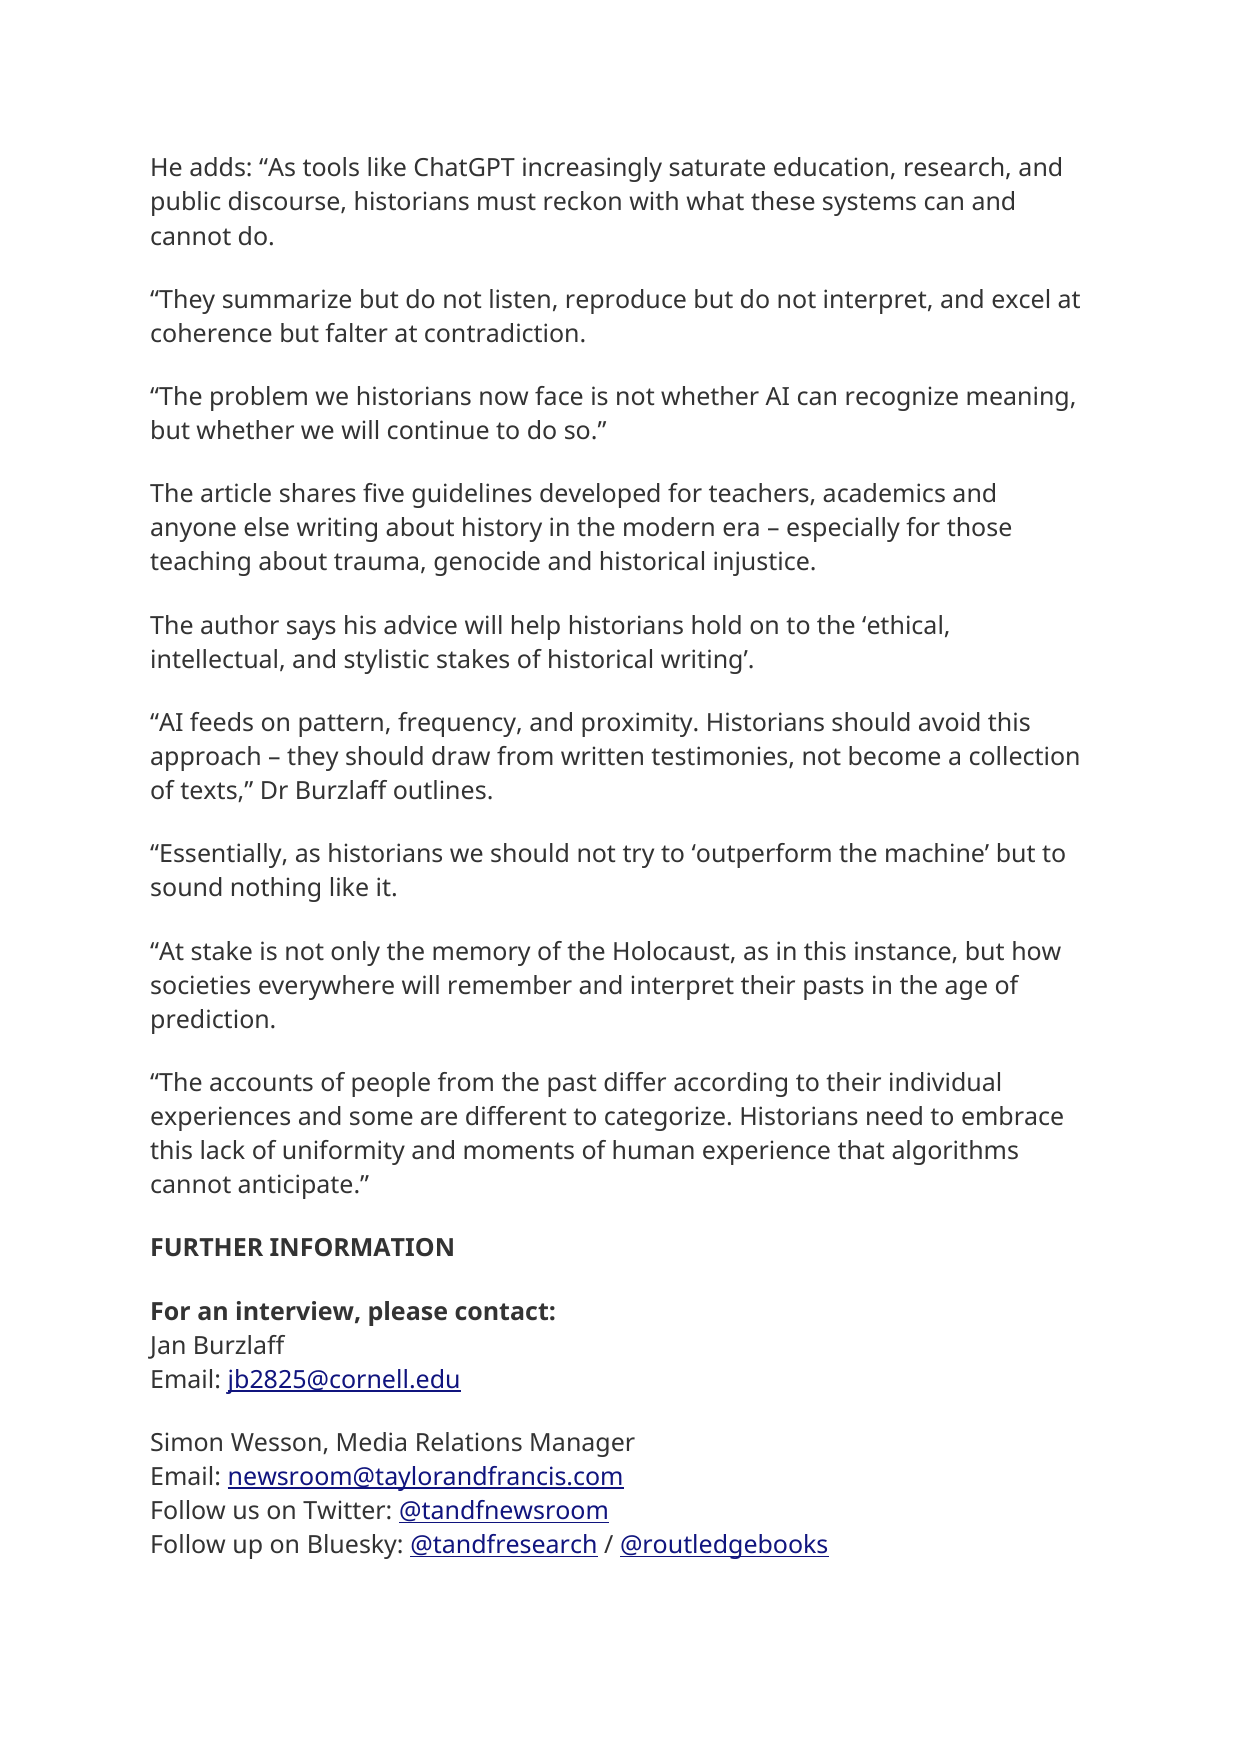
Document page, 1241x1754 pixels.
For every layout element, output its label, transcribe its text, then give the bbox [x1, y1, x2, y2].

text The author says his advice will help historians hold on to the ‘ethical, intellectual, and stylistic stakes of historical writing’. [150, 607, 1090, 675]
text For an interview, please contact: Jan Burzlaff Email: jb2825@cornell.edu [150, 1293, 1090, 1395]
text “The accounts of people from the past differ according to their individual experiences and some are different to categorize. Historians need to embrace this lack of uniformity and moments of human experience that algorithms cannot anticipate.” [150, 1064, 1090, 1201]
text FURTHER INFORMATION [150, 1230, 1090, 1264]
text “They summarize but do not listen, reproduce but do not interpret, and excel at coherence but falter at contradiction. [150, 281, 1090, 349]
text “The problem we historians now face is not whether AI can recognize meaning, but whether we will continue to do so.” [150, 379, 1090, 447]
text “At stake is not only the memory of the Holocaust, as in this instance, but how societies everywhere will remember and interpret their pasts in the age of prediction. [150, 933, 1090, 1035]
text The article shares five guidelines developed for teachers, academics and anyone else writing about history in the modern era – especially for those teaching about trauma, genocide and historical injustice. [150, 476, 1090, 578]
text “Essentially, as historians we should not try to ‘outperform the machine’ but to sound nothing like it. [150, 836, 1090, 904]
text He adds: “As tools like ChatGPT increasingly saturate education, research, and public discourse, historians must reckon with what these systems can and cannot do. [150, 150, 1090, 252]
text “AI feeds on pattern, frequency, and proximity. Historians should avoid this approach – they should draw from written testimonies, not become a collection of texts,” Dr Burzlaff outlines. [150, 704, 1090, 807]
text Simon Wesson, Media Relations Manager Email: newsroom@taylorandfrancis.com Follow us on Twitter: @tandfnewsroom Follow up on Bluesky: @tandfresearch / @routledgebooks [150, 1424, 1090, 1561]
